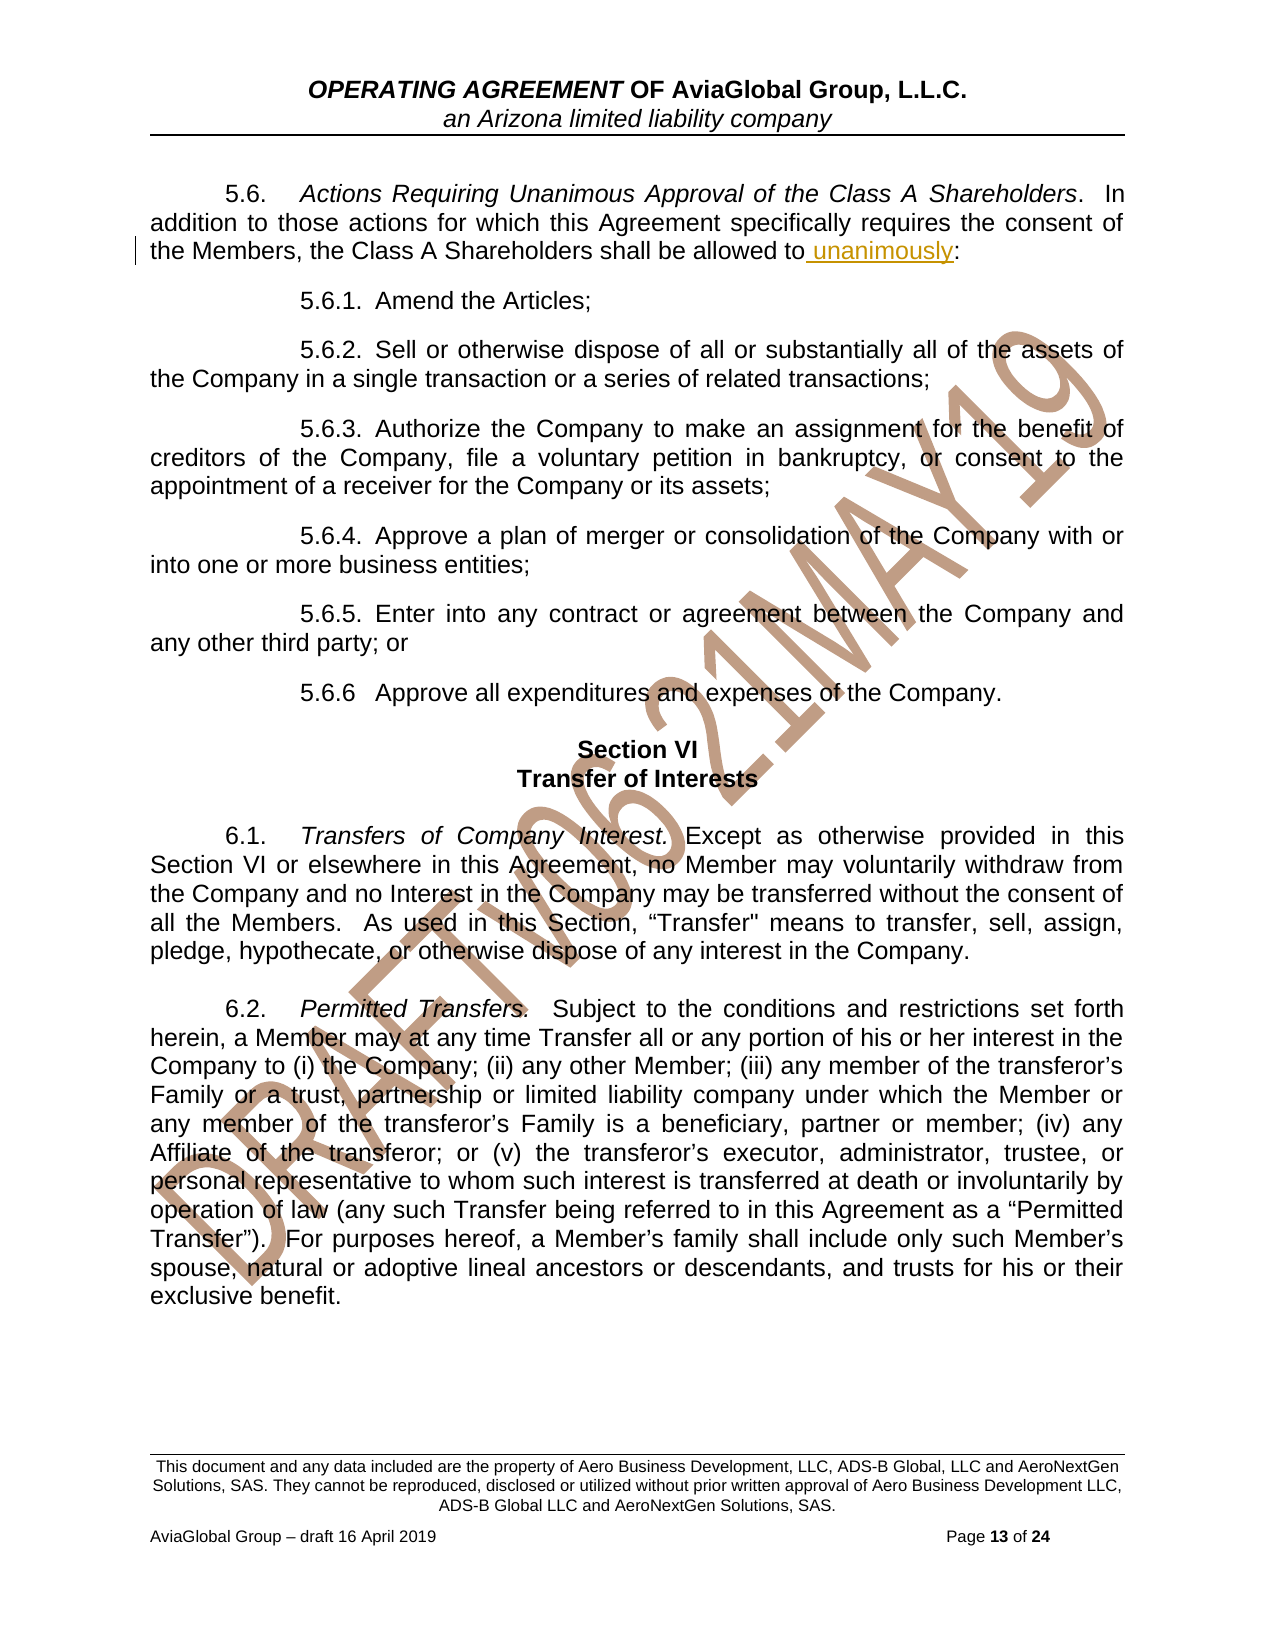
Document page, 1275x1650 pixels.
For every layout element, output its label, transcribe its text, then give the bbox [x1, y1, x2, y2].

text 5.6.3. Authorize the Company to make an assignment for the benefit of creditors of the Company, file a voluntary petition in bankruptcy, or consent to the appointment of a receiver for the Company or its assets; [150, 414, 1125, 500]
text 5.6.4. Approve a plan of merger or consolidation of the Company with or into one or more business entities; [150, 521, 1125, 578]
text 5.6.6 Approve all expenditures and expenses of the Company. [225, 677, 1125, 706]
text 5.6.2. Sell or otherwise dispose of all or substantially all of the assets of the Company in a single transaction or a series of related transactions; [150, 335, 1125, 393]
text Transfer of Interests [150, 764, 1125, 792]
text Section VI [150, 735, 1125, 764]
text 5.6.5. Enter into any contract or agreement between the Company and any other third party; or [150, 599, 1125, 657]
text 5.6. Actions Requiring Unanimous Approval of the Class A Shareholders. In addition to those actions for which this Agreement specifically requires the consent of the Members, the Class A Shareholders shall be allowed to: [150, 179, 1125, 265]
text 5.6.1. Amend the Articles; [150, 286, 1125, 314]
text 6.1. Transfers of Company Interest. Except as otherwise provided in this Section VI or elsewhere in this Agreement, no Member may voluntarily withdraw from the Company and no Interest in the Company may be transferred without the consent of all the Members. As used in this Section, “Transfer" means to transfer, sell, assign, pledge, hypothecate, or otherwise dispose of any interest in the Company. [150, 821, 1125, 965]
text 6.2. Permitted Transfers. Subject to the conditions and restrictions set forth herein, a Member may at any time Transfer all or any portion of his or her interest in the Company to (i) the Company; (ii) any other Member; (iii) any member of the transferor’s Family or a trust, partnership or limited liability company under which the Member or any member of the transferor’s Family is a beneficiary, partner or member; (iv) any Affiliate of the transferor; or (v) the transferor’s executor, administrator, trustee, or personal representative to whom such interest is transferred at death or involuntarily by operation of law (any such Transfer being referred to in this Agreement as a “Permitted Transfer”). For purposes hereof, a Member’s family shall include only such Member’s spouse, natural or adoptive lineal ancestors or descendants, and trusts for his or their exclusive benefit. [150, 994, 1125, 1310]
